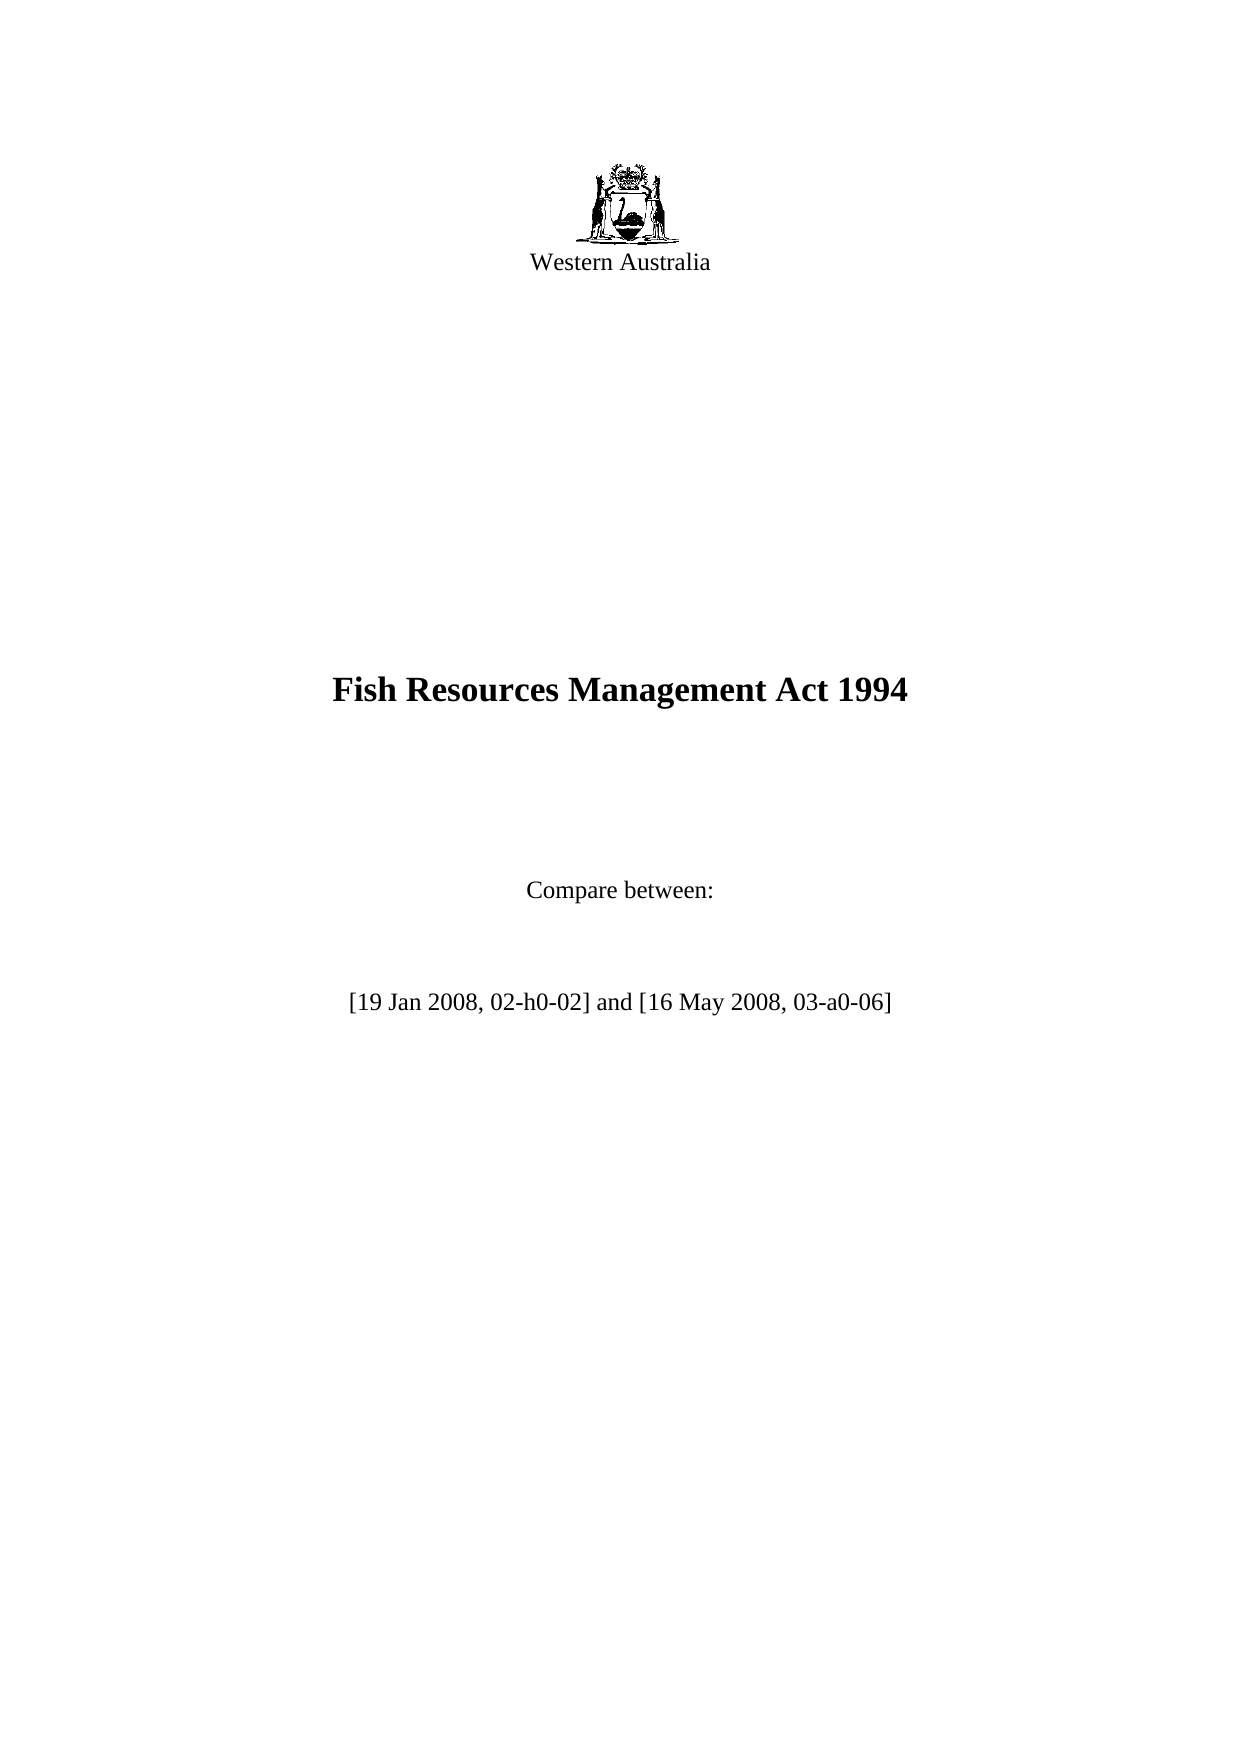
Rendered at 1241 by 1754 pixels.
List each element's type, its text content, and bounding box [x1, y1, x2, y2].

text [19 Jan 2008, 02-h0-02] and [16 May 2008, 03-a0-06] [251, 987, 990, 1016]
text Fish Resources Management Act 1994 [251, 668, 990, 709]
picture [575, 162, 679, 246]
text Western Australia [251, 247, 990, 276]
text Compare between: [251, 875, 990, 904]
